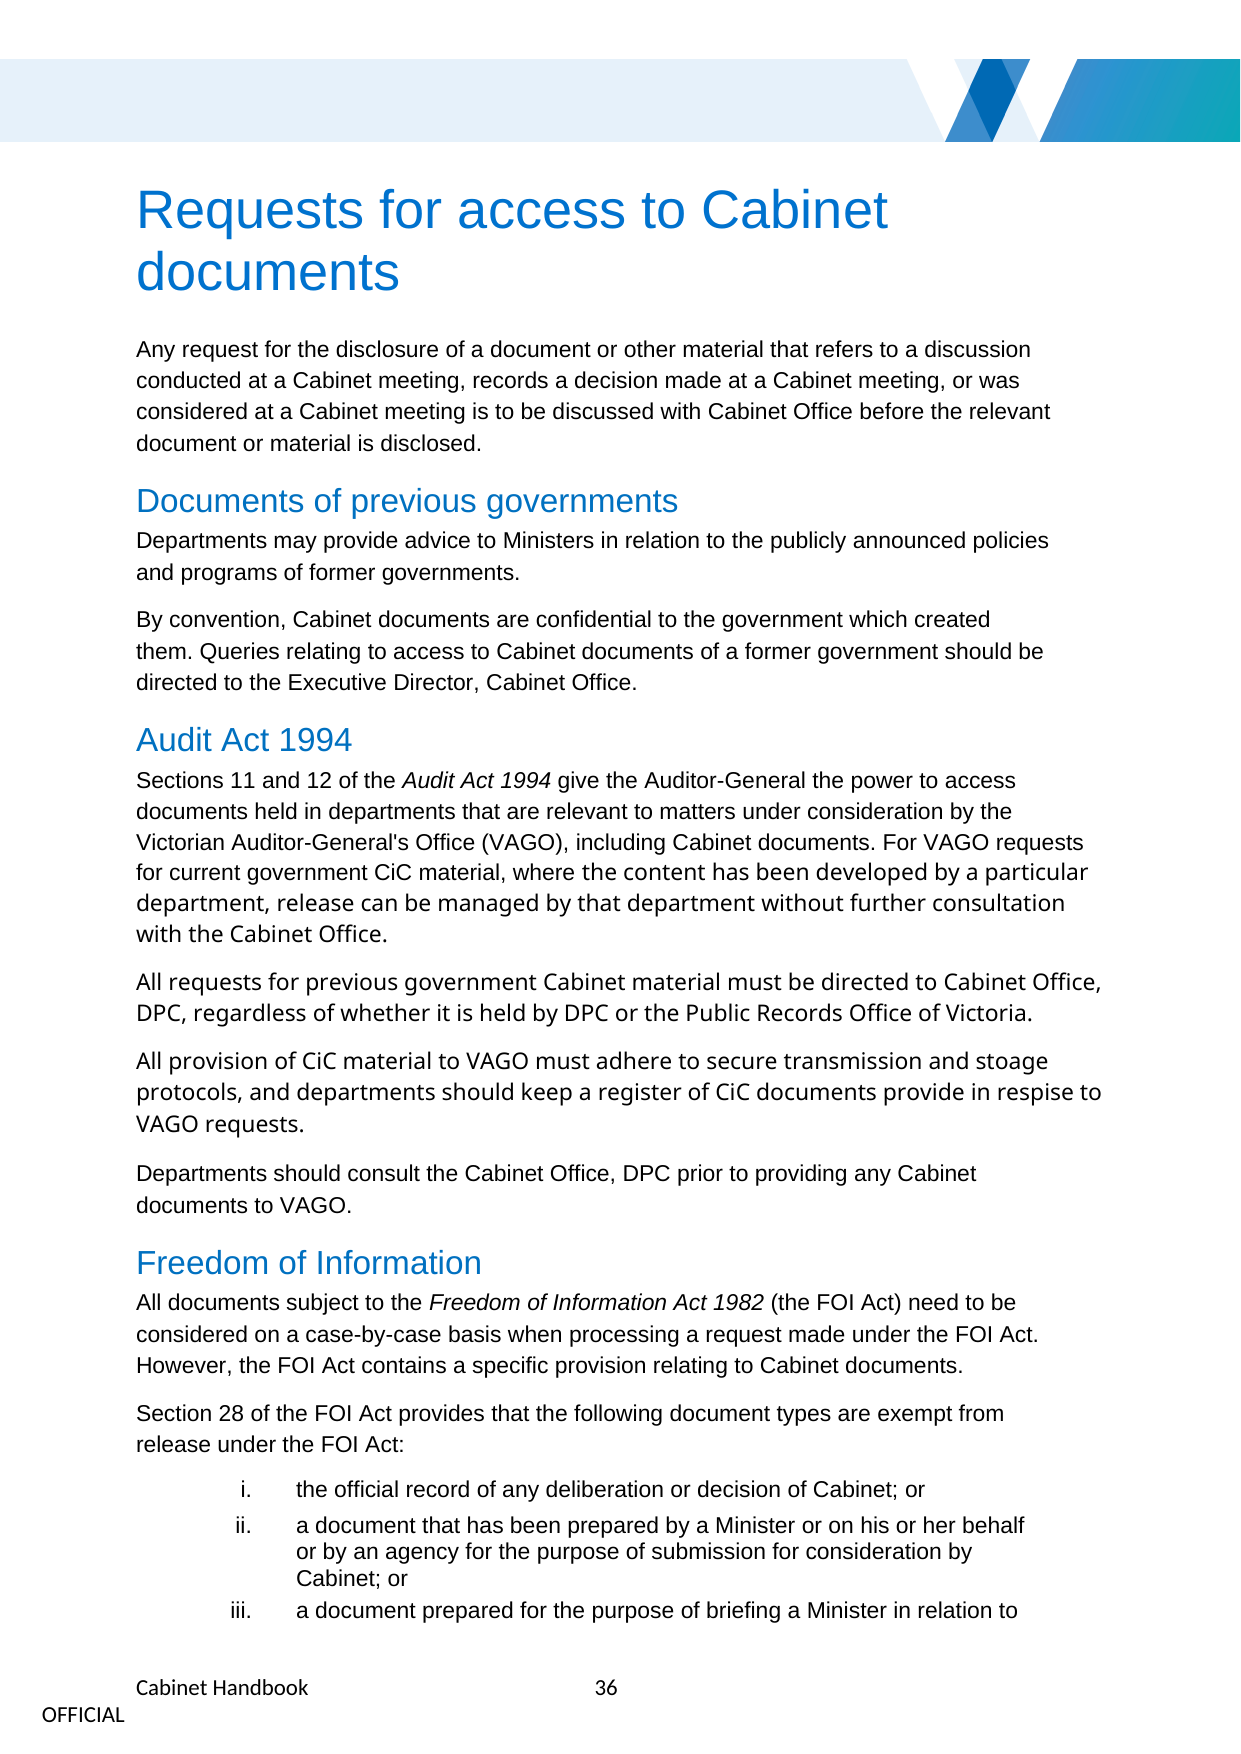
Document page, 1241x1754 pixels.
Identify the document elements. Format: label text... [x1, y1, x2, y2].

subtitle Audit Act 1994 [136, 720, 1051, 759]
text Any request for the disclosure of a document or other material that refers to a discussion conducted at a Cabinet meeting, records a decision made at a Cabinet meeting, or was considered at a Cabinet meeting is to be discussed with Cabinet Office before the relevant document or material is disclosed. [136, 331, 1051, 456]
subtitle Requests for access to Cabinet documents [136, 177, 1051, 302]
picture [0, 59, 1241, 142]
list a document prepared for the purpose of briefing a Minister in relation to issues to be considered by Cabinet; or [230, 1597, 1051, 1624]
text By convention, Cabinet documents are confidential to the government which created them. Queries relating to access to Cabinet documents of a former government should be directed to the Executive Director, Cabinet Office. [136, 602, 1051, 695]
subtitle Documents of previous governments [136, 481, 1051, 519]
list a document that has been prepared by a Minister or on his or her behalf or by an agency for the purpose of submission for consideration by Cabinet; or [235, 1512, 1051, 1591]
text Departments should consult the Cabinet Office, DPC prior to providing any Cabinet documents to VAGO. [136, 1156, 1051, 1218]
subtitle Freedom of Information [136, 1243, 1051, 1281]
text Departments may provide advice to Ministers in relation to the publicly announced policies and programs of former governments. [136, 522, 1051, 585]
text Section 28 of the FOI Act provides that the following document types are exempt from release under the FOI Act: [136, 1395, 1051, 1457]
text Sections 11 and 12 of the Audit Act 1994 give the Auditor-General the power to access documents held in departments that are relevant to matters under consideration by the Victorian Auditor-General's Office (VAGO), including Cabinet documents. For VAGO requests for current government CiC material, where the content has been developed by a particular department, release can be managed by that department without further consultation with the Cabinet Office. [136, 762, 1104, 949]
list the official record of any deliberation or decision of Cabinet; or [240, 1476, 1051, 1503]
text All provision of CiC material to VAGO must adhere to secure transmission and stoage protocols, and departments should keep a register of CiC documents provide in respise to VAGO requests. [136, 1045, 1104, 1139]
text All requests for previous government Cabinet material must be directed to Cabinet Office, DPC, regardless of whether it is held by DPC or the Public Records Office of Victoria. [136, 966, 1104, 1028]
text All documents subject to the Freedom of Information Act 1982 (the FOI Act) need to be considered on a case-by-case basis when processing a request made under the FOI Act. However, the FOI Act contains a specific provision relating to Cabinet documents. [136, 1284, 1051, 1378]
